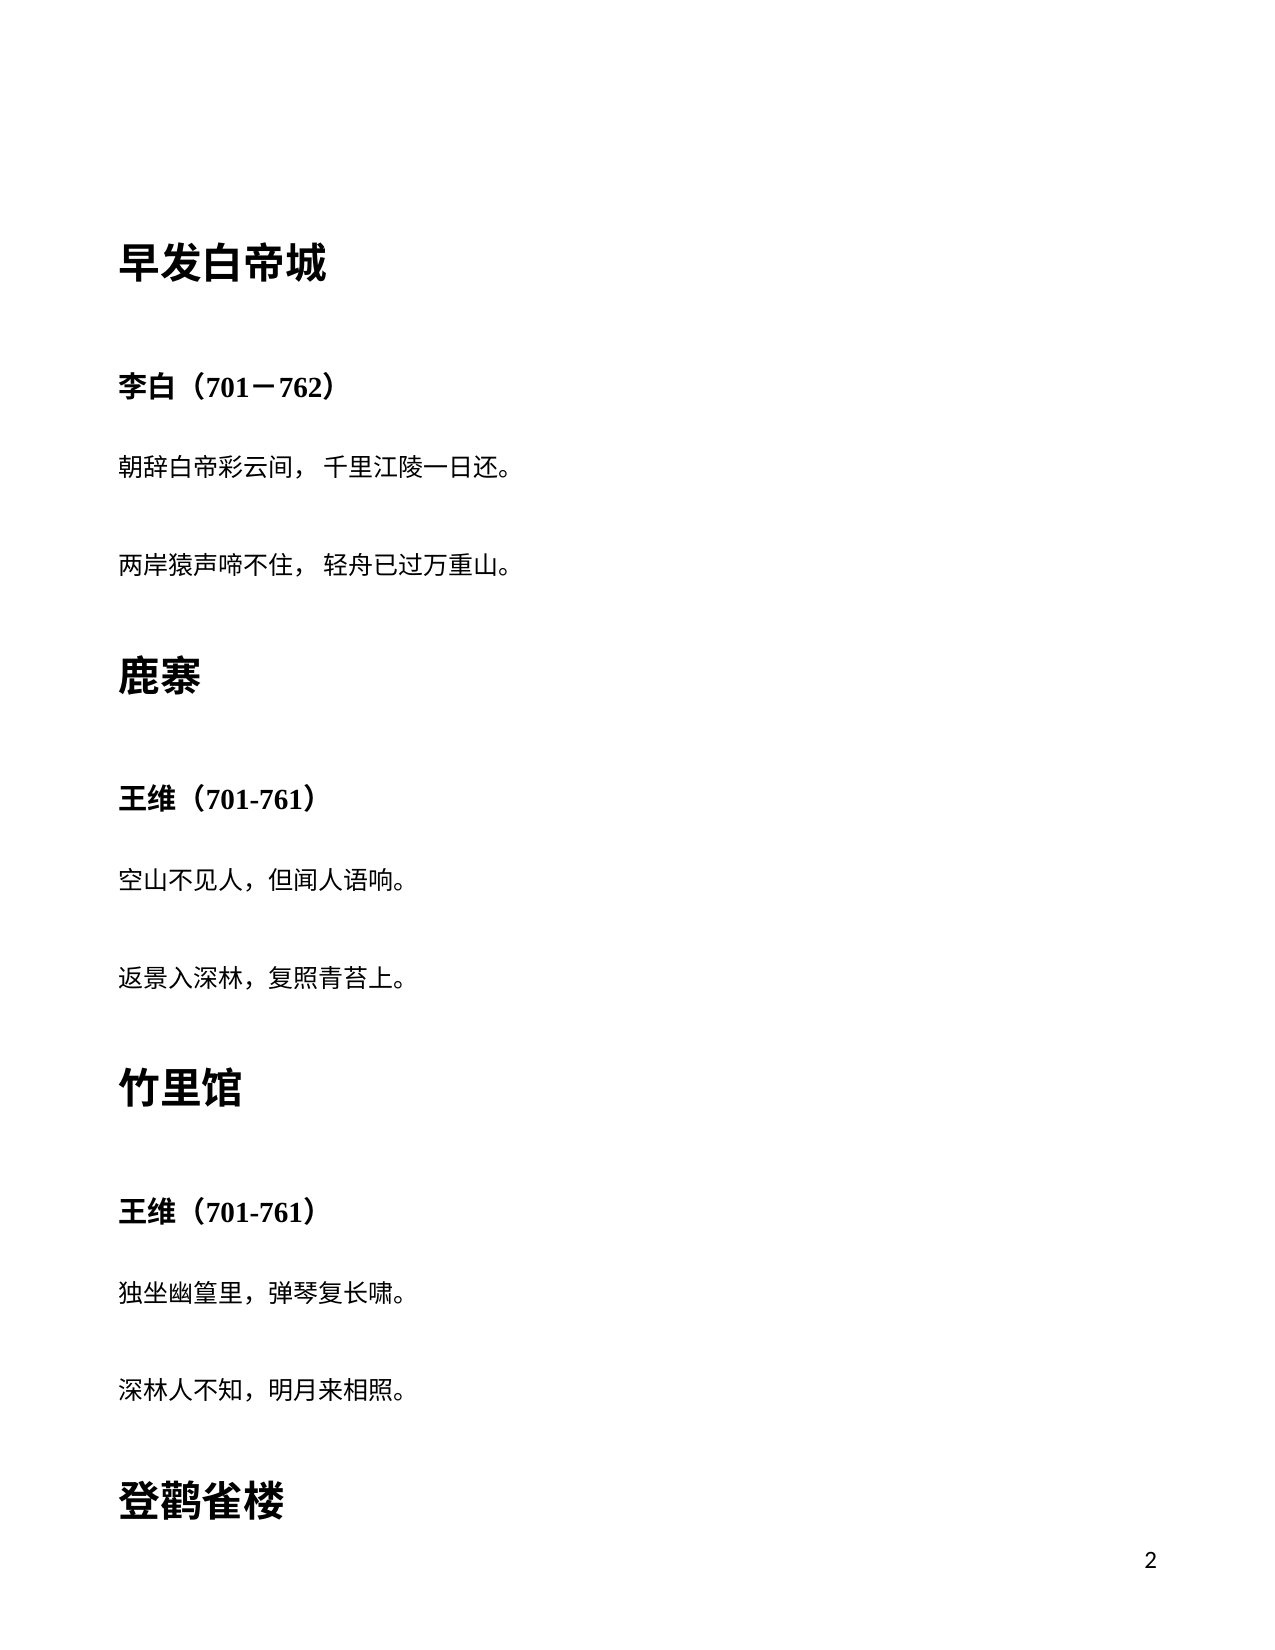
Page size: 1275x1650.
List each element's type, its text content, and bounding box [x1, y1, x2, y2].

text 王维（701-761） [118, 776, 1157, 818]
text 王维（701-761） [118, 1189, 1157, 1231]
text 返景入深林，复照青苔上。 [118, 958, 1157, 994]
text 鹿寨 [118, 643, 1157, 703]
text 空山不见人，但闻人语响。 [118, 861, 1157, 897]
text 两岸猿声啼不住， 轻舟已过万重山。 [118, 545, 1157, 582]
text 朝辞白帝彩云间， 千里江陵一日还。 [118, 448, 1157, 484]
text 独坐幽篁里，弹琴复长啸。 [118, 1273, 1157, 1309]
text 深林人不知，明月来相照。 [118, 1371, 1157, 1407]
text 登鹳雀楼 [118, 1468, 1157, 1528]
text 李白（701－762） [118, 363, 1157, 406]
text 竹里馆 [118, 1056, 1157, 1116]
text 早发白帝城 [118, 230, 1157, 290]
